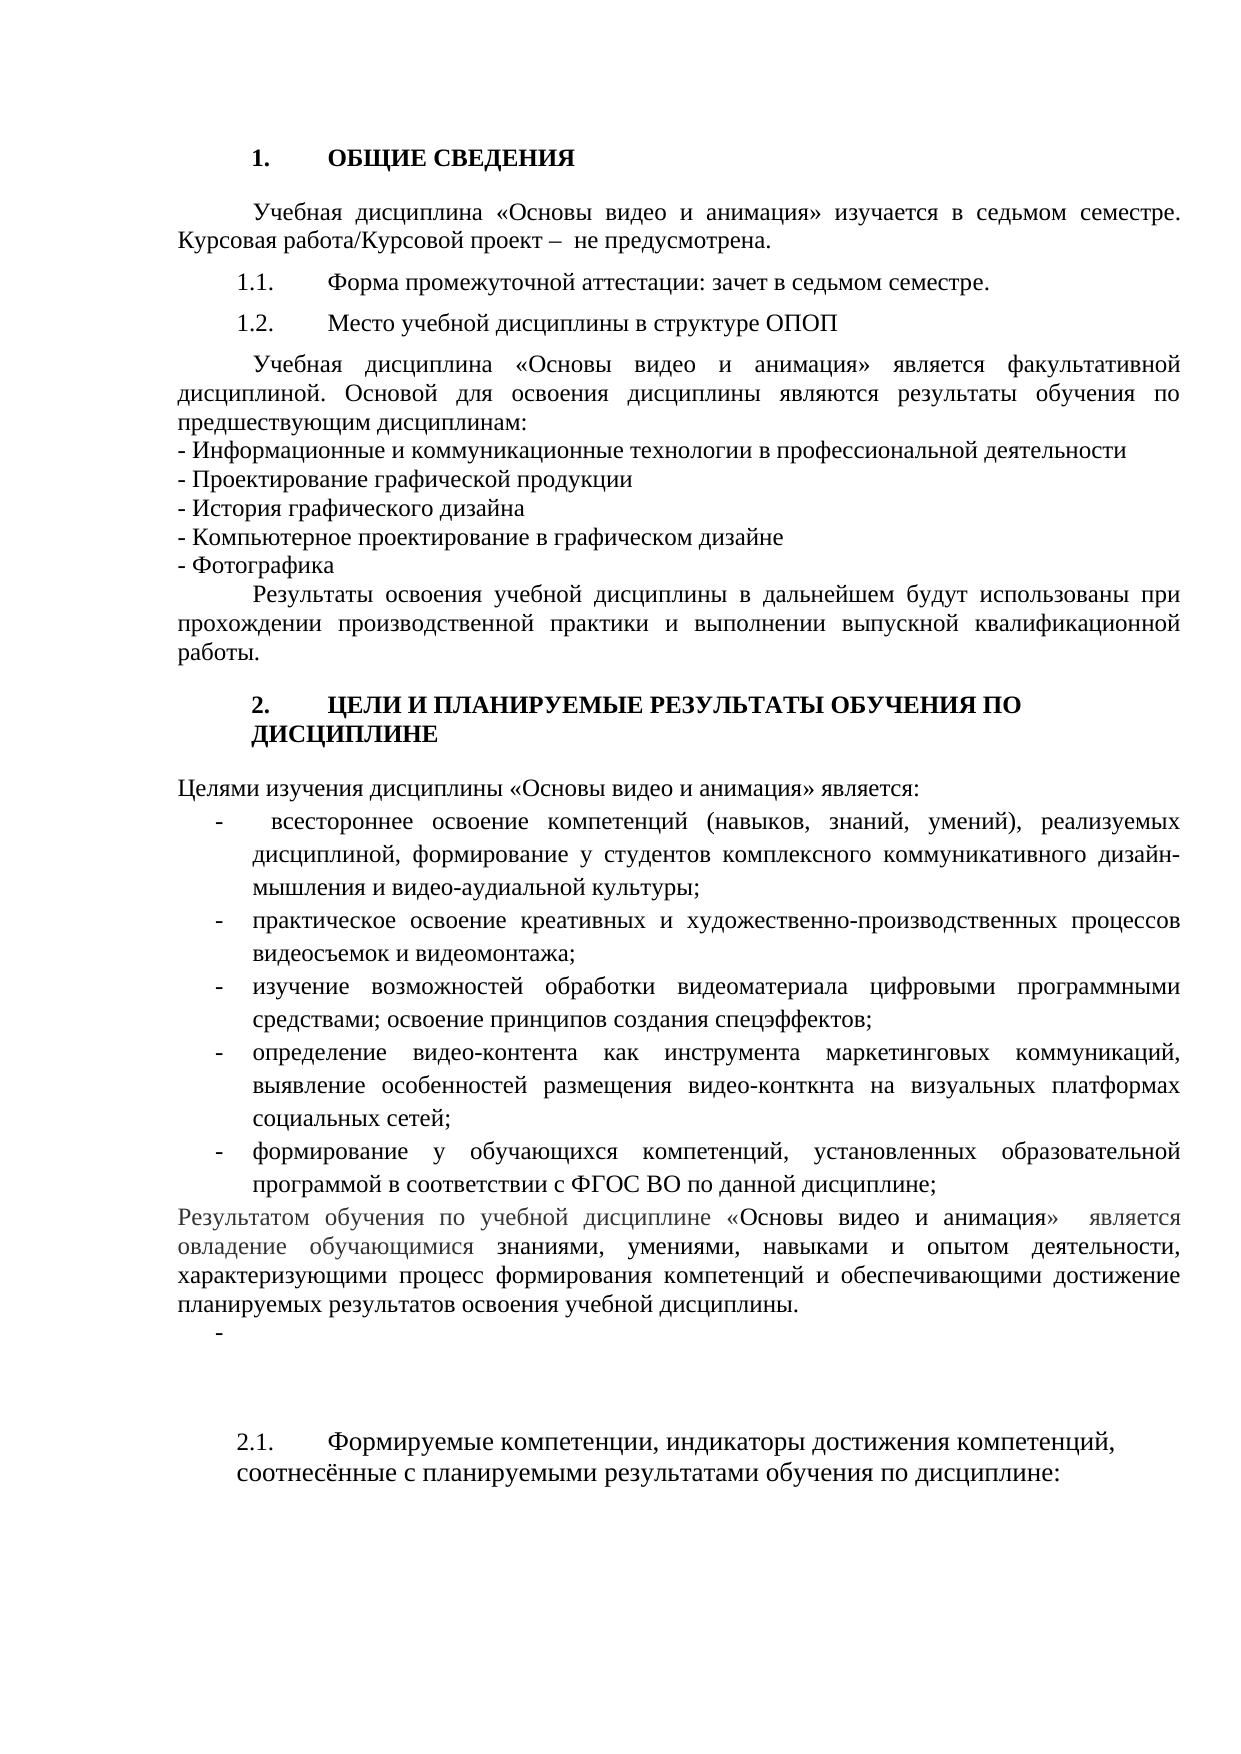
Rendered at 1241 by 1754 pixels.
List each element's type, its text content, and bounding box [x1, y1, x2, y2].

list ЦЕЛИ И ПЛАНИРУЕМЫЕ РЕЗУЛЬТАТЫ ОБУЧЕНИЯ ПО ДИСЦИПЛИНЕ [251, 691, 1181, 748]
list Результаты освоения учебной дисциплины в дальнейшем будут использованы при прохождении производственной практики и выполнении выпускной квалификационной работы. [177, 579, 1181, 666]
text Целями изучения дисциплины «Основы видео и анимация» является: [177, 773, 1181, 802]
list Формируемые компетенции, индикаторы достижения компетенций, соотнесённые с планируемыми результатами обучения по дисциплине: [236, 1425, 1181, 1487]
list формирование у обучающихся компетенций, установленных образовательной программой в соответствии с ФГОС ВО по данной дисциплине; [215, 1136, 1181, 1198]
list изучение возможностей обработки видеоматериала цифровыми программными средствами; освоение принципов создания спецэффектов; [215, 971, 1181, 1033]
list Место учебной дисциплины в структуре ОПОП [236, 308, 1181, 337]
list Учебная дисциплина «Основы видео и анимация» изучается в седьмом семестре. Курсовая работа/Курсовой проект – не предусмотрена. [177, 197, 1181, 254]
text - Компьютерное проектирование в графическом дизайне [177, 522, 1181, 551]
text - Информационные и коммуникационные технологии в профессиональной деятельности [177, 436, 1181, 464]
text - История графического дизайна [177, 493, 1181, 522]
list Учебная дисциплина «Основы видео и анимация» является факультативной дисциплиной. Основой для освоения дисциплины являются результаты обучения по предшествующим дисциплинам: [177, 349, 1181, 436]
text - Проектирование графической продукции [177, 464, 1181, 493]
text Результатом обучения по учебной дисциплине «Основы видео и анимация» является овладение обучающимися знаниями, умениями, навыками и опытом деятельности, характеризующими процесс формирования компетенций и обеспечивающими достижение планируемых результатов освоения учебной дисциплины. [177, 1202, 1181, 1317]
list ОБЩИЕ СВЕДЕНИЯ [251, 143, 1181, 172]
list определение видео-контента как инструмента маркетинговых коммуникаций, выявление особенностей размещения видео-конткнта на визуальных платформах социальных сетей; [215, 1037, 1181, 1132]
list практическое освоение креативных и художественно-производственных процессов видеосъемок и видеомонтажа; [215, 905, 1181, 967]
list всестороннее освоение компетенций (навыков, знаний, умений), реализуемых дисциплиной, формирование у студентов комплексного коммуникативного дизайн-мышления и видео-аудиальной культуры; [215, 806, 1181, 901]
list Форма промежуточной аттестации: зачет в седьмом семестре. [236, 267, 1181, 296]
text - Фотографика [177, 551, 1181, 579]
